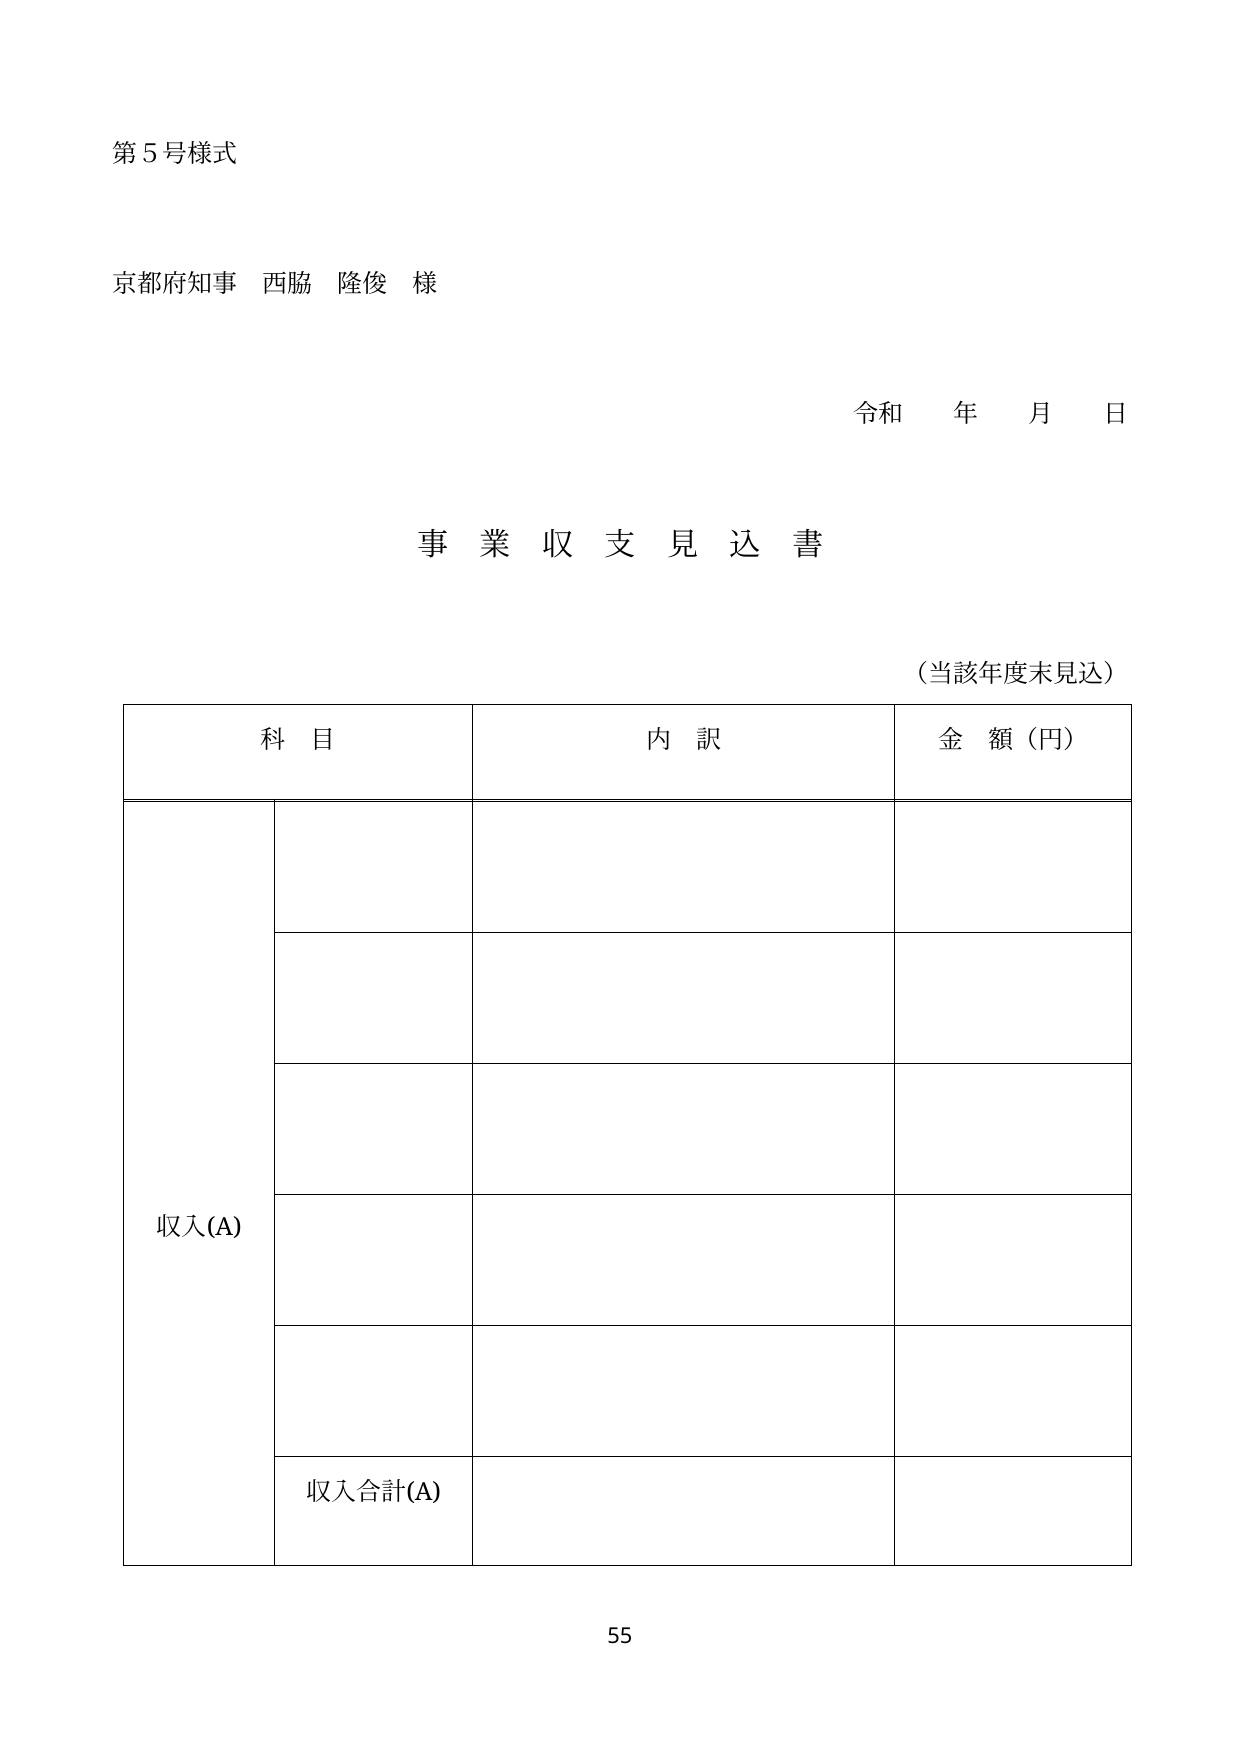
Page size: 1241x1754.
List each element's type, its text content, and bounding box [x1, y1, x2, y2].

text 第５号様式 [112, 119, 1128, 184]
text 事 業 収 支 見 込 書 [112, 509, 1128, 574]
table_cell [895, 933, 1131, 1063]
table_cell [895, 1457, 1131, 1565]
table_cell [895, 1195, 1131, 1325]
table_cell [275, 933, 472, 1063]
table_cell [275, 1326, 472, 1456]
table_cell [895, 1326, 1131, 1456]
table_cell [275, 1064, 472, 1194]
table_header 科 目 [124, 705, 472, 799]
table_cell [473, 933, 894, 1063]
table_cell [473, 802, 894, 932]
table_cell [473, 1195, 894, 1325]
table_cell 収入合計(A) [275, 1457, 472, 1565]
table_cell [275, 1195, 472, 1325]
table_cell [473, 1064, 894, 1194]
table_cell 収入(A) [124, 802, 274, 1565]
text 令和 年 月 日 [112, 379, 1128, 444]
table_cell [895, 1064, 1131, 1194]
table_cell [473, 1457, 894, 1565]
table_cell [275, 802, 472, 932]
table_cell [895, 802, 1131, 932]
text （当該年度末見込） [112, 639, 1128, 704]
table_header 金 額（円） [895, 705, 1131, 799]
text 京都府知事 西脇 隆俊 様 [112, 249, 1128, 314]
table_cell [473, 1326, 894, 1456]
table_header 内 訳 [473, 705, 894, 799]
